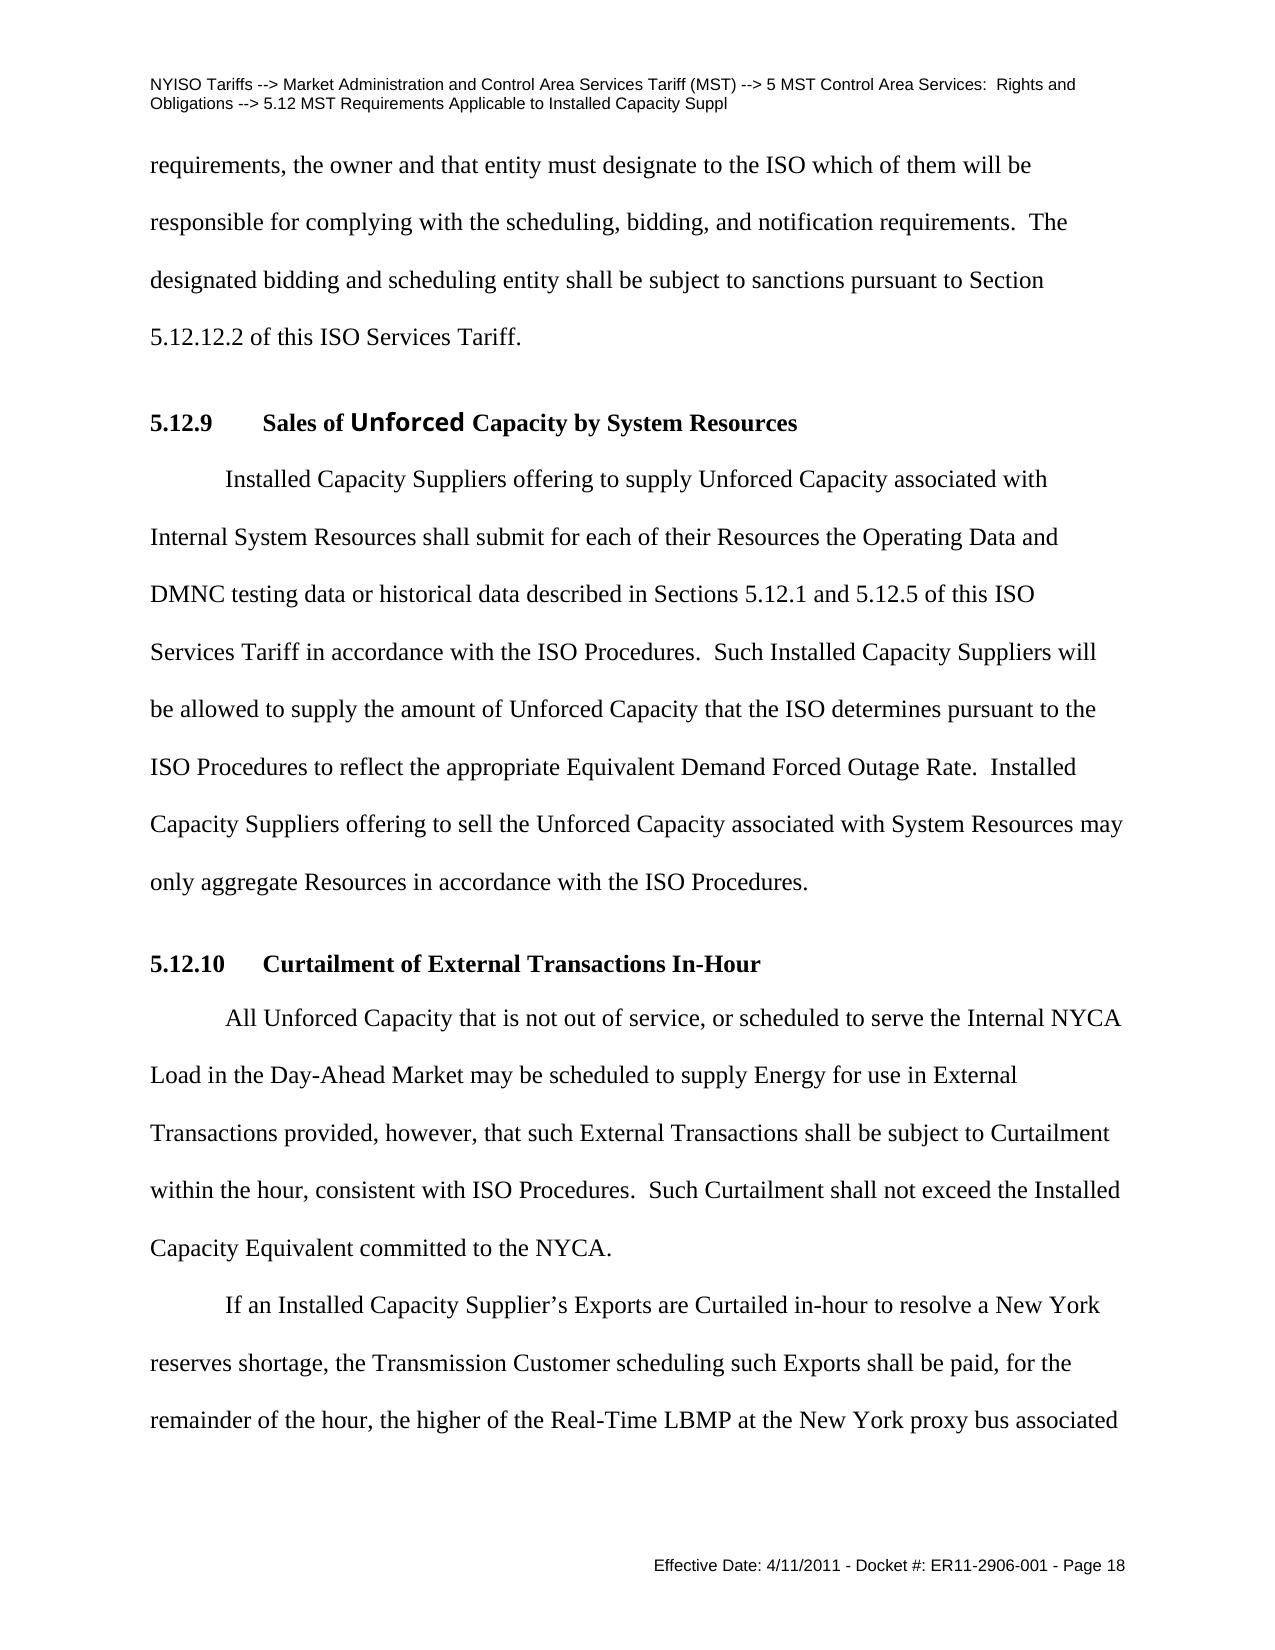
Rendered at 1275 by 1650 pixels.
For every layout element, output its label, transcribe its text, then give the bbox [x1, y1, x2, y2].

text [150, 1290, 1125, 1434]
subtitle 5.12.9 Sales of Unforced Capacity by System Resources [150, 405, 1059, 439]
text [150, 150, 1125, 351]
text Installed Capacity Suppliers offering to supply Unforced Capacity associated with Internal System Resources shall submit for each of their Resources the Operating Data and DMNC testing data or historical data described in Sections 5.12.1 and 5.12.5 of this ISO Services Tariff in accordance with the ISO Procedures. Such Installed Capacity Suppliers will be allowed to supply the amount of Unforced Capacity that the ISO determines pursuant to the ISO Procedures to reflect the appropriate Equivalent Demand Forced Outage Rate. Installed Capacity Suppliers offering to sell the Unforced Capacity associated with System Resources may only aggregate Resources in accordance with the ISO Procedures. [150, 464, 1125, 895]
subtitle 5.12.10 Curtailment of External Transactions In-Hour [150, 949, 1059, 978]
text All Unforced Capacity that is not out of service, or scheduled to serve the Internal NYCA Load in the Day-Ahead Market may be scheduled to supply Energy for use in External Transactions provided, however, that such External Transactions shall be subject to Curtailment within the hour, consistent with ISO Procedures. Such Curtailment shall not exceed the Installed Capacity Equivalent committed to the NYCA. [150, 1003, 1125, 1262]
